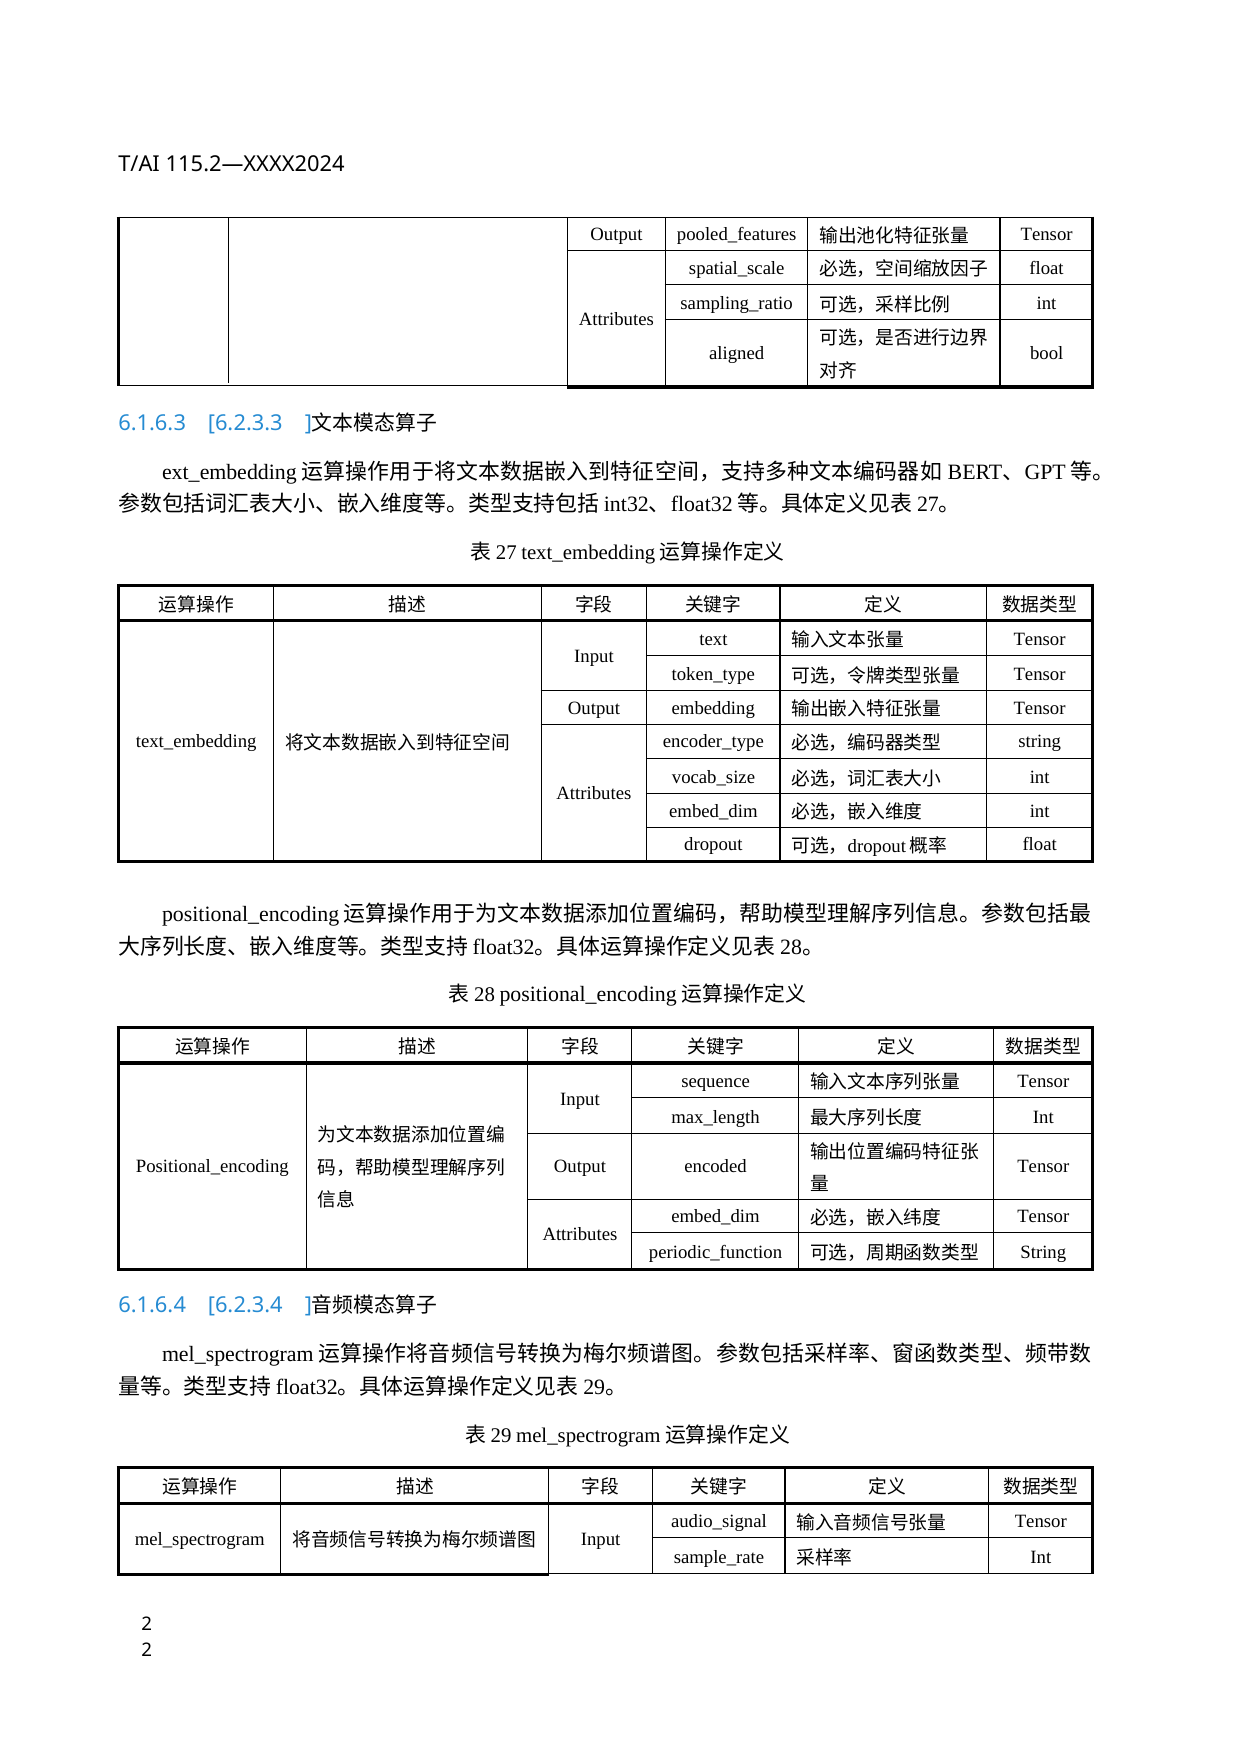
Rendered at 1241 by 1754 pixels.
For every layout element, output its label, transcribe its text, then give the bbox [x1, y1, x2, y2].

table_cell 将音频信号转换为梅尔频谱图 [281, 1505, 548, 1573]
table_cell 输入音频信号张量 [786, 1505, 988, 1537]
table_cell text [647, 622, 779, 655]
table_cell Positional_encoding [120, 1065, 306, 1268]
table_cell token_type [647, 656, 779, 690]
table_cell Input [549, 1505, 652, 1573]
table_header 数据类型 [989, 1469, 1091, 1502]
table_cell 可选，是否进行边界对齐 [808, 320, 999, 385]
table_cell Tensor [1001, 218, 1091, 250]
list 音频模态算子 [118, 1287, 1093, 1320]
table_cell Output [568, 218, 665, 250]
table_cell periodic_function [632, 1233, 798, 1268]
table_cell 可选，令牌类型张量 [781, 656, 986, 690]
table_cell int [987, 794, 1091, 827]
table_cell Attributes [568, 251, 665, 385]
table_cell aligned [666, 320, 807, 385]
table_cell Output [542, 691, 646, 724]
table_cell bool [1001, 320, 1091, 385]
table_cell Tensor [987, 622, 1091, 655]
table_cell Tensor [994, 1200, 1091, 1232]
table_cell spatial_scale [666, 251, 807, 284]
table_header 定义 [786, 1469, 988, 1502]
table_cell 输出位置编码特征张量 [799, 1134, 993, 1199]
table_header 字段 [549, 1469, 652, 1502]
table_header 运算操作 [120, 1469, 280, 1502]
table_cell 为文本数据添加位置编码，帮助模型理解序列信息 [307, 1065, 527, 1268]
table_cell 必选，空间缩放因子 [808, 251, 999, 284]
table_cell dropout [647, 828, 779, 860]
table_cell 必选，嵌入维度 [781, 794, 986, 827]
table_cell pooled_features [666, 218, 807, 250]
table_cell text_embedding [120, 622, 273, 860]
table_cell Tensor [989, 1505, 1091, 1537]
text mel_spectrogram运算操作将音频信号转换为梅尔频谱图。参数包括采样率、窗函数类型、频带数量等。类型支持float32。具体运算操作定义见表 29。 [118, 1336, 1093, 1401]
table_cell Input [528, 1065, 631, 1133]
table_cell 必选，词汇表大小 [781, 759, 986, 793]
table_cell mel_spectrogram [120, 1505, 280, 1573]
table_cell encoded [632, 1134, 798, 1199]
table_cell encoder_type [647, 725, 779, 757]
table_cell Tensor [987, 656, 1091, 690]
table_cell sequence [632, 1065, 798, 1097]
table_cell int [987, 759, 1091, 793]
table_cell String [994, 1233, 1091, 1268]
table_cell sample_rate [653, 1538, 784, 1573]
table_cell float [1001, 251, 1091, 284]
table_cell vocab_size [647, 759, 779, 793]
table_cell int [1001, 285, 1091, 319]
table_header 字段 [542, 587, 646, 619]
text 表 29 mel_spectrogram运算操作定义 [118, 1417, 1093, 1449]
table_header 数据类型 [987, 587, 1091, 619]
text ext_embedding运算操作用于将文本数据嵌入到特征空间，支持多种文本编码器如BERT、GPT等。参数包括词汇表大小、嵌入维度等。类型支持包括int32、float32等。具体定义见表 27。 [118, 453, 1093, 518]
table_header 定义 [799, 1029, 993, 1061]
table_cell 可选，周期函数类型 [799, 1233, 993, 1268]
list 文本模态算子 [118, 405, 1093, 437]
table_cell Attributes [528, 1200, 631, 1268]
table_cell embed_dim [632, 1200, 798, 1232]
table_cell Output [528, 1134, 631, 1199]
table_header 描述 [307, 1029, 527, 1061]
table_cell 输入文本张量 [781, 622, 986, 655]
table_cell 必选，嵌入纬度 [799, 1200, 993, 1232]
table_header 字段 [528, 1029, 631, 1061]
table_cell 可选，dropout概率 [781, 828, 986, 860]
table_cell 采样率 [786, 1538, 988, 1573]
table_cell Int [989, 1538, 1091, 1573]
table_cell Tensor [994, 1065, 1091, 1097]
table_cell float [987, 828, 1091, 860]
table_header 定义 [781, 587, 986, 619]
table_header 关键字 [653, 1469, 784, 1502]
table_cell embed_dim [647, 794, 779, 827]
table_cell Input [542, 622, 646, 690]
table_cell sampling_ratio [666, 285, 807, 319]
table_cell string [987, 725, 1091, 757]
table_header 描述 [281, 1469, 548, 1502]
table_cell 输入文本序列张量 [799, 1065, 993, 1097]
table_cell 必选，编码器类型 [781, 725, 986, 757]
table_cell 将文本数据嵌入到特征空间 [274, 622, 541, 860]
table_cell 输出嵌入特征张量 [781, 691, 986, 724]
table_header 关键字 [647, 587, 779, 619]
table_cell Tensor [987, 691, 1091, 724]
table_cell max_length [632, 1098, 798, 1133]
table_cell embedding [647, 691, 779, 724]
table_cell audio_signal [653, 1505, 784, 1537]
text 表 27 text_embedding运算操作定义 [118, 534, 1093, 567]
table_cell Int [994, 1098, 1091, 1133]
table_header 运算操作 [120, 1029, 306, 1061]
table_cell 输出池化特征张量 [808, 218, 999, 250]
table_cell 最大序列长度 [799, 1098, 993, 1133]
table_cell 可选，采样比例 [808, 285, 999, 319]
table_cell Attributes [542, 725, 646, 860]
table_cell Tensor [994, 1134, 1091, 1199]
table_header 运算操作 [120, 587, 273, 619]
table_header 描述 [274, 587, 541, 619]
table_header 数据类型 [994, 1029, 1091, 1061]
text 表 28 positional_encoding运算操作定义 [118, 977, 1093, 1009]
text positional_encoding运算操作用于为文本数据添加位置编码，帮助模型理解序列信息。参数包括最大序列长度、嵌入维度等。类型支持float32。具体运算操作定义见表 28。 [118, 896, 1093, 961]
table_header 关键字 [632, 1029, 798, 1061]
